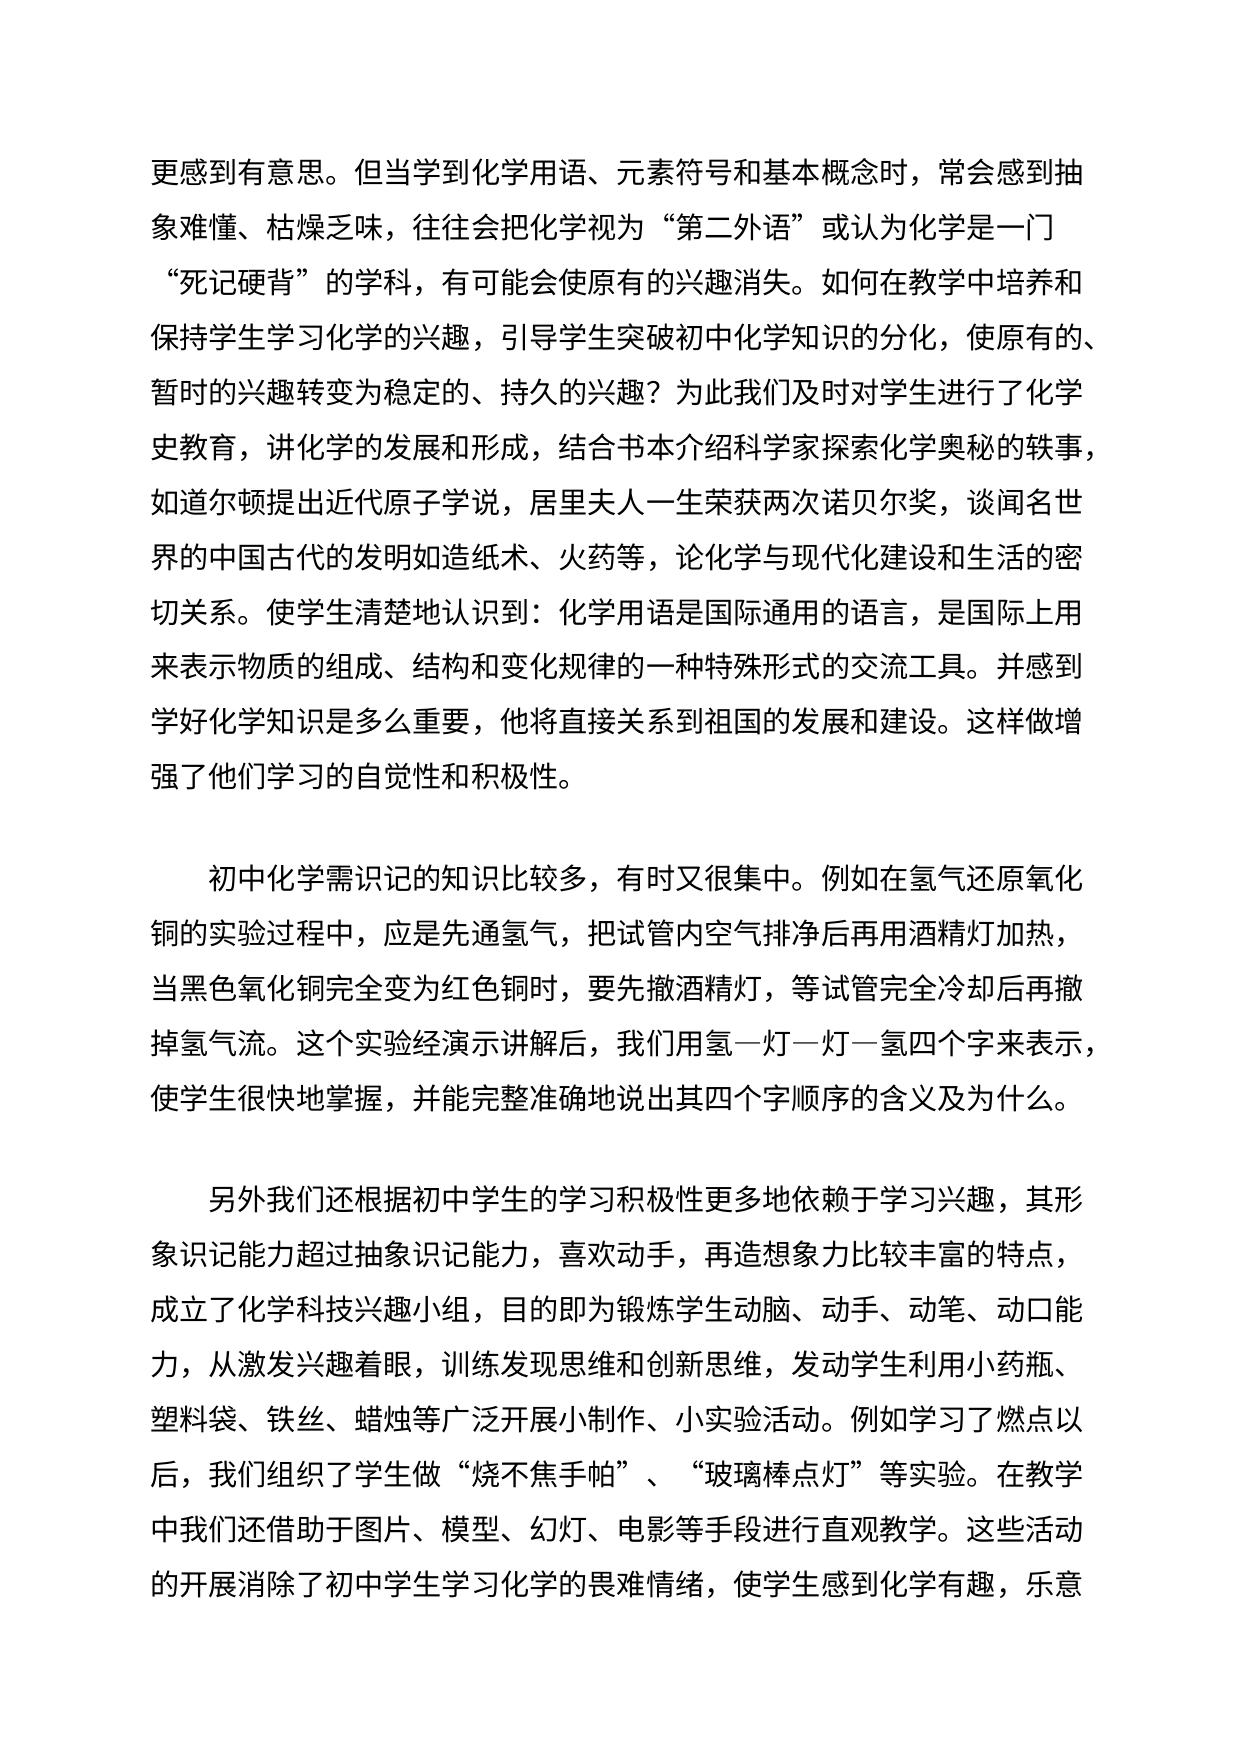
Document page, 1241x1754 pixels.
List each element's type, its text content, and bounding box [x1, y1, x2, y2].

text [150, 150, 1090, 796]
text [150, 1177, 1090, 1603]
text 初中化学需识记的知识比较多，有时又很集中。例如在氢气还原氧化铜的实验过程中，应是先通氢气，把试管内空气排净后再用酒精灯加热，当黑色氧化铜完全变为红色铜时，要先撤酒精灯，等试管完全冷却后再撤掉氢气流。这个实验经演示讲解后，我们用氢—灯—灯—氢四个字来表示，使学生很快地掌握，并能完整准确地说出其四个字顺序的含义及为什么。 [150, 856, 1090, 1117]
